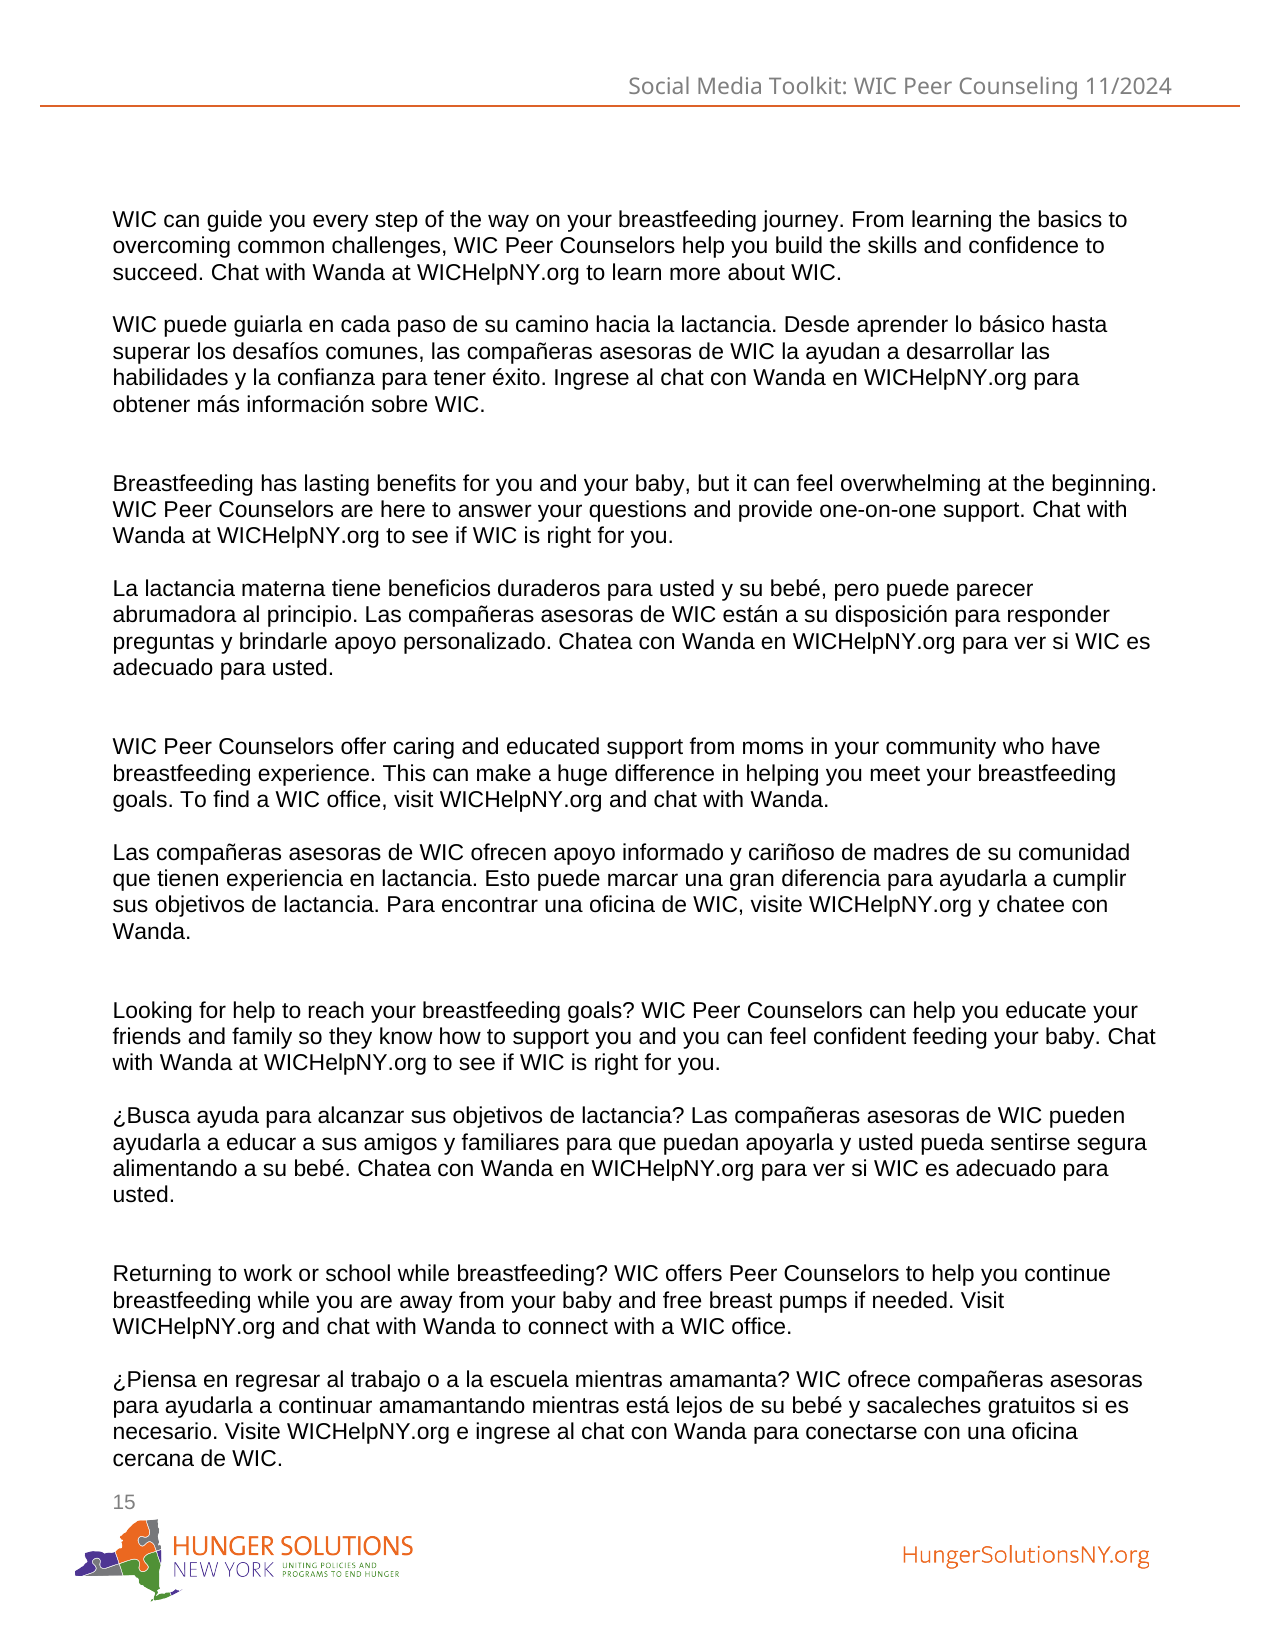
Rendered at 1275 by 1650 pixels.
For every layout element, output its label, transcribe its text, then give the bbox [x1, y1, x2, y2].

text Returning to work or school while breastfeeding? WIC offers Peer Counselors to help you continue breastfeeding while you are away from your baby and free breast pumps if needed. Visit WICHelpNY.org and chat with Wanda to connect with a WIC office. [112, 1260, 1162, 1339]
text WIC can guide you every step of the way on your breastfeeding journey. From learning the basics to overcoming common challenges, WIC Peer Counselors help you build the skills and confidence to succeed. Chat with Wanda at WICHelpNY.org to learn more about WIC. [112, 206, 1162, 285]
text WIC puede guiarla en cada paso de su camino hacia la lactancia. Desde aprender lo básico hasta superar los desafíos comunes, las compañeras asesoras de WIC la ayudan a desarrollar las habilidades y la confianza para tener éxito. Ingrese al chat con Wanda en WICHelpNY.org para obtener más información sobre WIC. [112, 311, 1162, 417]
text Las compañeras asesoras de WIC ofrecen apoyo informado y cariñoso de madres de su comunidad que tienen experiencia en lactancia. Esto puede marcar una gran diferencia para ayudarla a cumplir sus objetivos de lactancia. Para encontrar una oficina de WIC, visite WICHelpNY.org y chatee con Wanda. [112, 838, 1162, 944]
text Looking for help to reach your breastfeeding goals? WIC Peer Counselors can help you educate your friends and family so they know how to support you and you can feel confident feeding your baby. Chat with Wanda at WICHelpNY.org to see if WIC is right for you. [112, 997, 1162, 1076]
text La lactancia materna tiene beneficios duraderos para usted y su bebé, pero puede parecer abrumadora al principio. Las compañeras asesoras de WIC están a su disposición para responder preguntas y brindarle apoyo personalizado. Chatea con Wanda en WICHelpNY.org para ver si WIC es adecuado para usted. [112, 575, 1162, 680]
text ¿Busca ayuda para alcanzar sus objetivos de lactancia? Las compañeras asesoras de WIC pueden ayudarla a educar a sus amigos y familiares para que puedan apoyarla y usted pueda sentirse segura alimentando a su bebé. Chatea con Wanda en WICHelpNY.org para ver si WIC es adecuado para usted. [112, 1102, 1162, 1207]
text Breastfeeding has lasting benefits for you and your baby, but it can feel overwhelming at the beginning. WIC Peer Counselors are here to answer your questions and provide one-on-one support. Chat with Wanda at WICHelpNY.org to see if WIC is right for you. [112, 469, 1162, 549]
text ¿Piensa en regresar al trabajo o a la escuela mientras amamanta? WIC ofrece compañeras asesoras para ayudarla a continuar amamantando mientras está lejos de su bebé y sacaleches gratuitos si es necesario. Visite WICHelpNY.org e ingrese al chat con Wanda para conectarse con una oficina cercana de WIC. [112, 1366, 1162, 1471]
picture [75, 1519, 413, 1602]
picture [903, 1545, 1149, 1569]
text WIC Peer Counselors offer caring and educated support from moms in your community who have breastfeeding experience. This can make a huge difference in helping you meet your breastfeeding goals. To find a WIC office, visit WICHelpNY.org and chat with Wanda. [112, 733, 1162, 812]
